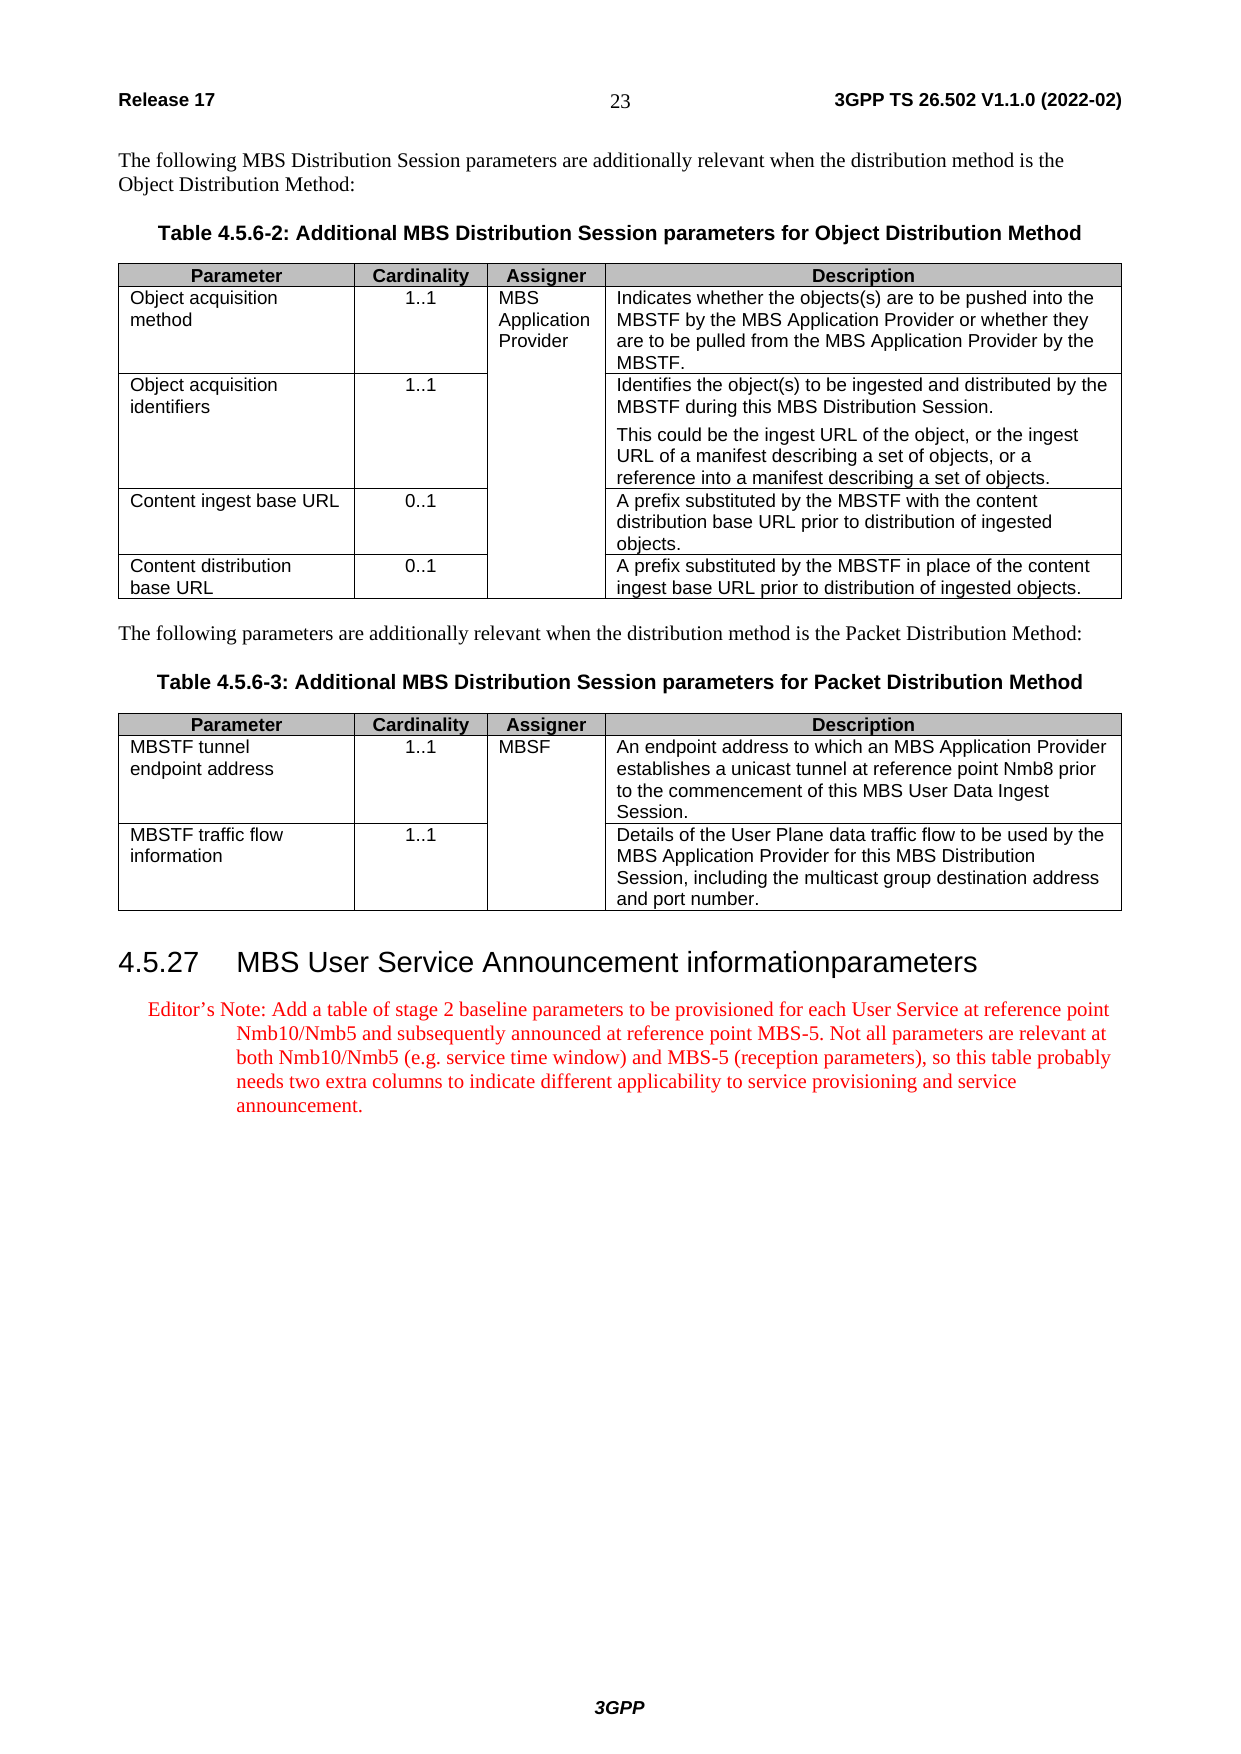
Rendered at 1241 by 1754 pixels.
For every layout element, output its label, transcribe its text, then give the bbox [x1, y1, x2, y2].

table_cell [606, 824, 1121, 910]
table_header [606, 714, 1121, 735]
table_cell [355, 736, 487, 822]
table_cell [119, 736, 354, 822]
table_cell [606, 736, 1121, 822]
table_cell [355, 555, 487, 598]
table_header [355, 264, 487, 286]
table_cell [606, 287, 1121, 373]
table_cell [606, 489, 1121, 554]
table_header [606, 264, 1121, 286]
table_cell [606, 374, 1121, 488]
table_cell [119, 287, 354, 373]
table_cell [119, 555, 354, 598]
table_cell [355, 287, 487, 373]
table_cell [355, 374, 487, 488]
table_cell [355, 489, 487, 554]
table_cell [119, 374, 354, 488]
table_cell [119, 489, 354, 554]
table_cell [119, 824, 354, 910]
table_header [119, 264, 354, 286]
subtitle 4.5. User Service Announcement [118, 945, 1122, 978]
table_cell [488, 287, 605, 598]
table_header [119, 714, 354, 735]
table_cell [488, 736, 605, 910]
table_cell [355, 824, 487, 910]
table_header [488, 714, 605, 735]
table_header [355, 714, 487, 735]
table_cell [606, 555, 1121, 598]
table_header [488, 264, 605, 286]
